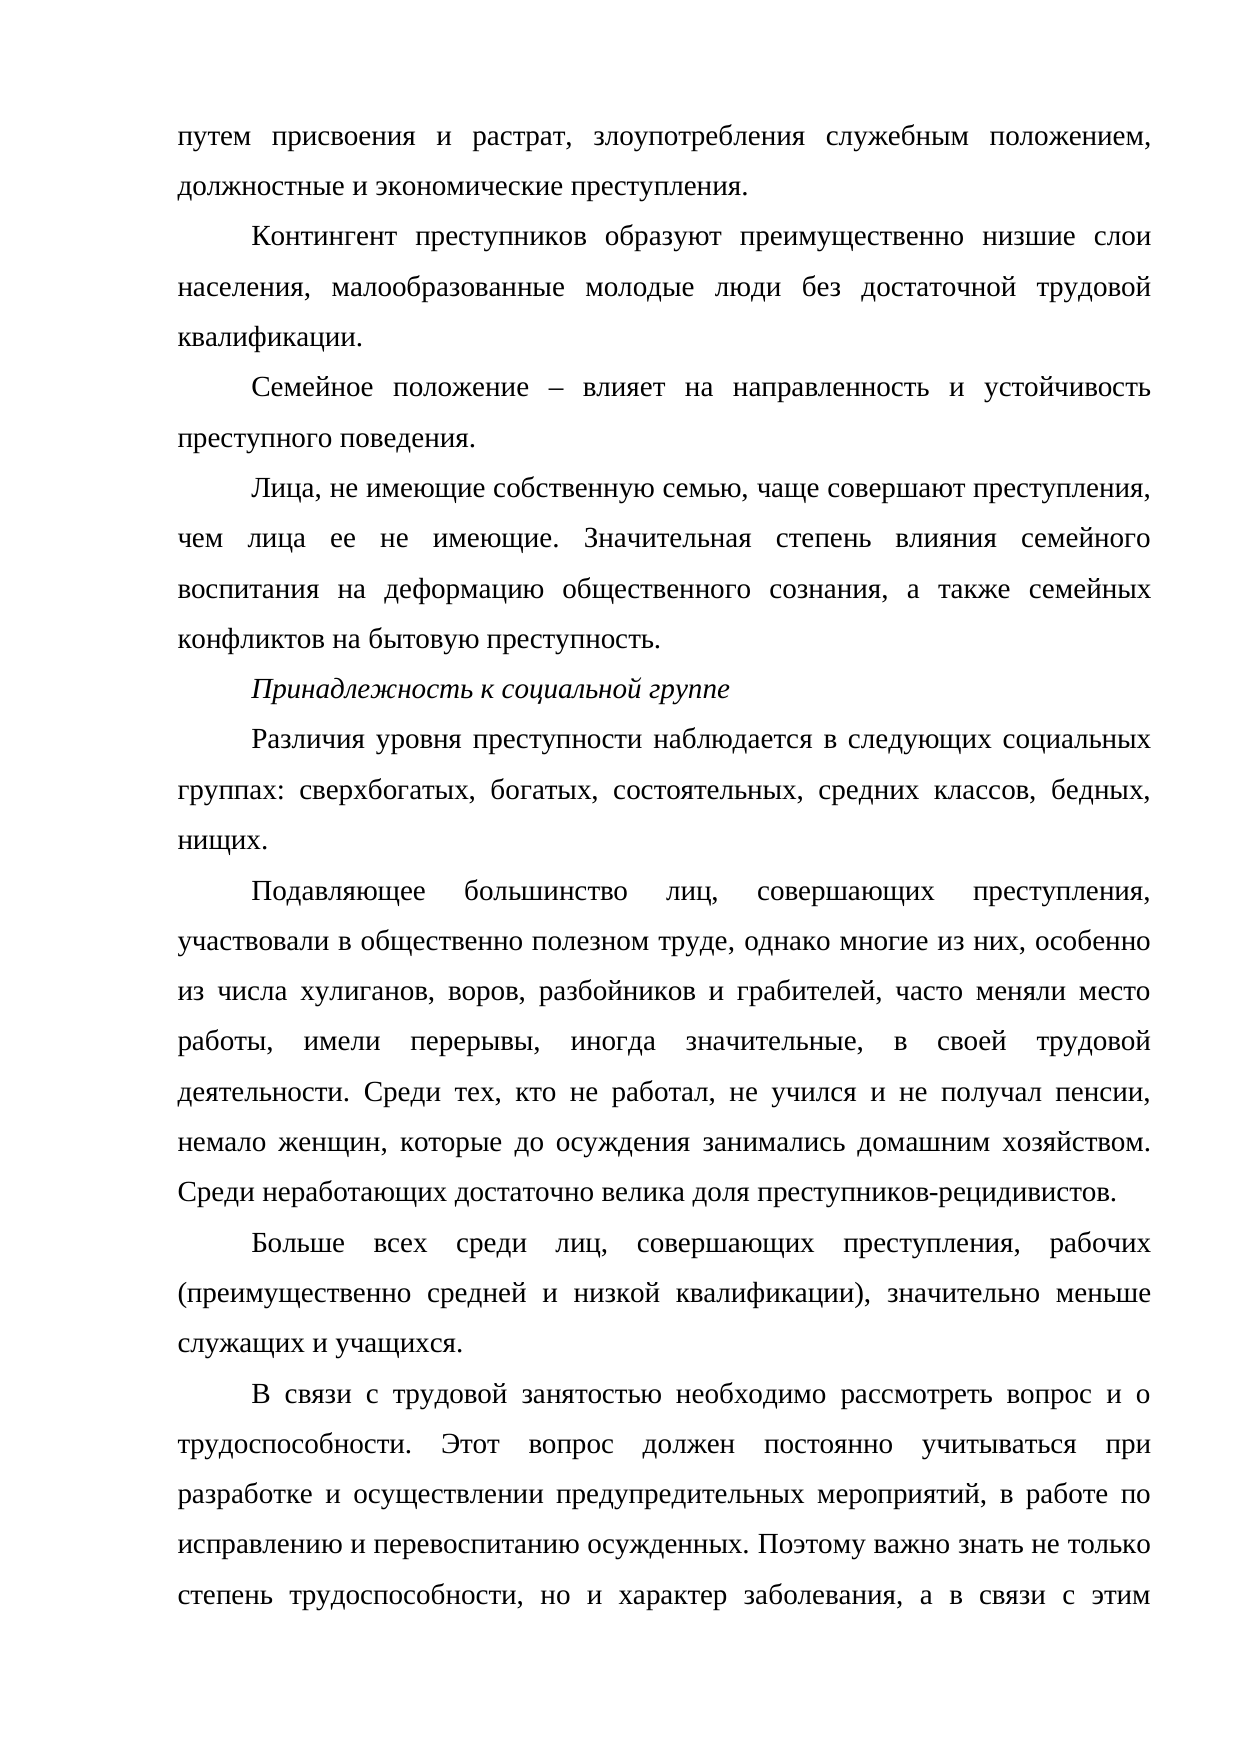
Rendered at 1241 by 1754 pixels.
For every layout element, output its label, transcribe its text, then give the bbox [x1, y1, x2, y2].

title Лица, не имеющие собственную семью, чаще совершают преступления, чем лица ее не имеющие. Значительная степень влияния семейного воспитания на деформацию общественного сознания, а также семейных конфликтов на бытовую преступность. [177, 470, 1152, 655]
title Семейное положение – влияет на направленность и устойчивость преступного поведения. [177, 370, 1152, 453]
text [177, 1376, 1152, 1611]
title Контингент преступников образуют преимущественно низшие слои населения, малообразованные молодые люди без достаточной трудовой квалификации. [177, 219, 1152, 353]
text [177, 118, 1152, 202]
title Различия уровня преступности наблюдается в следующих социальных группах: сверхбогатых, богатых, состоятельных, средних классов, бедных, нищих. [177, 722, 1152, 856]
text Больше всех среди лиц, совершающих преступления, рабочих (преимущественно средней и низкой квалификации), значительно меньше служащих и учащихся. [177, 1225, 1152, 1359]
title Принадлежность к социальной группе [177, 672, 1152, 705]
text Подавляющее большинство лиц, совершающих преступления, участвовали в общественно полезном труде, однако многие из них, особенно из числа хулиганов, воров, разбойников и грабителей, часто меняли место работы, имели перерывы, иногда значительные, в своей трудовой деятельности. Среди тех, кто не работал, не учился и не получал пенсии, немало женщин, которые до осуждения занимались домашним хозяйством. Среди неработающих достаточно велика доля преступников-рецидивистов. [177, 873, 1152, 1208]
